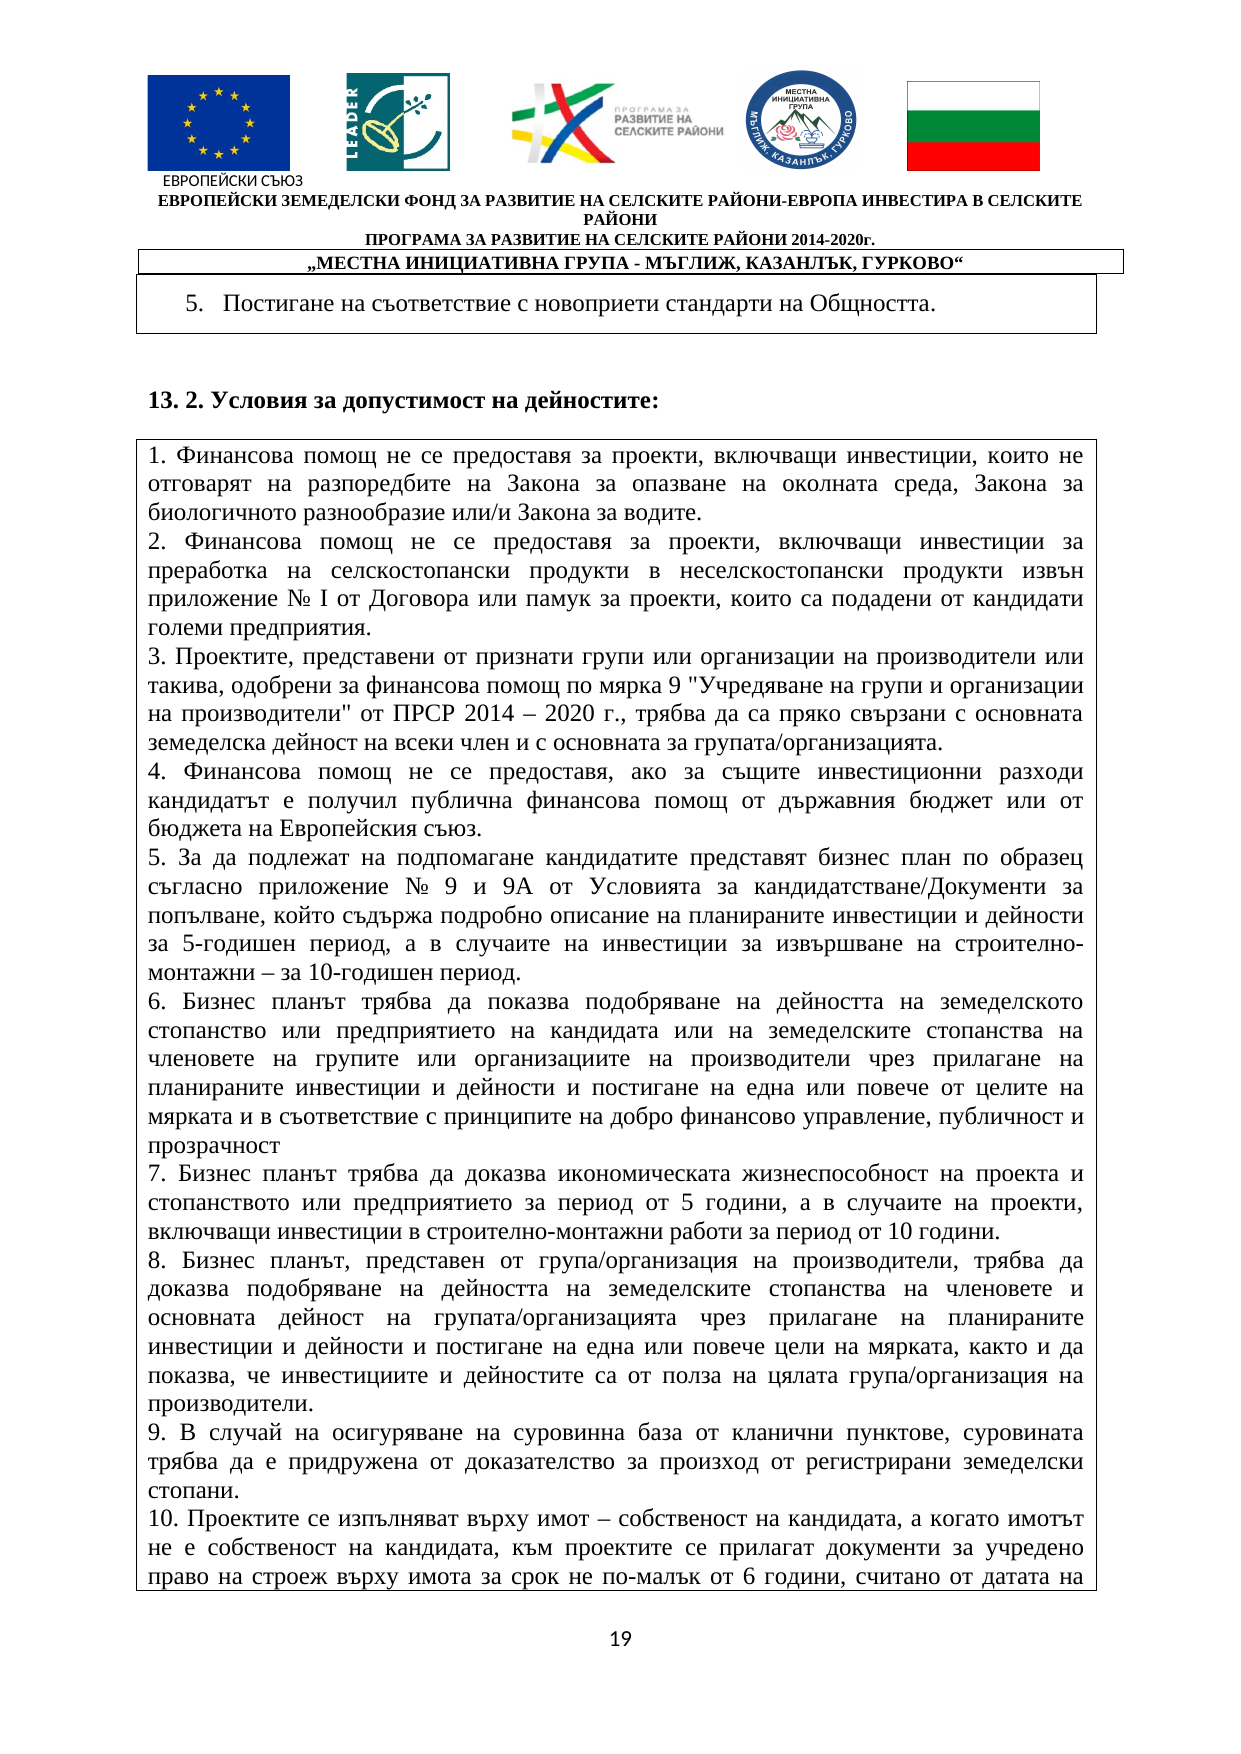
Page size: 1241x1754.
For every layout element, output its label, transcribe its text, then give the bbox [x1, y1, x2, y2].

picture [147, 75, 290, 171]
picture [742, 68, 860, 171]
picture [907, 81, 1040, 171]
text 13. 2. Условия за допустимост на дейностите: [148, 385, 1093, 414]
picture [346, 73, 450, 171]
picture [501, 73, 732, 171]
